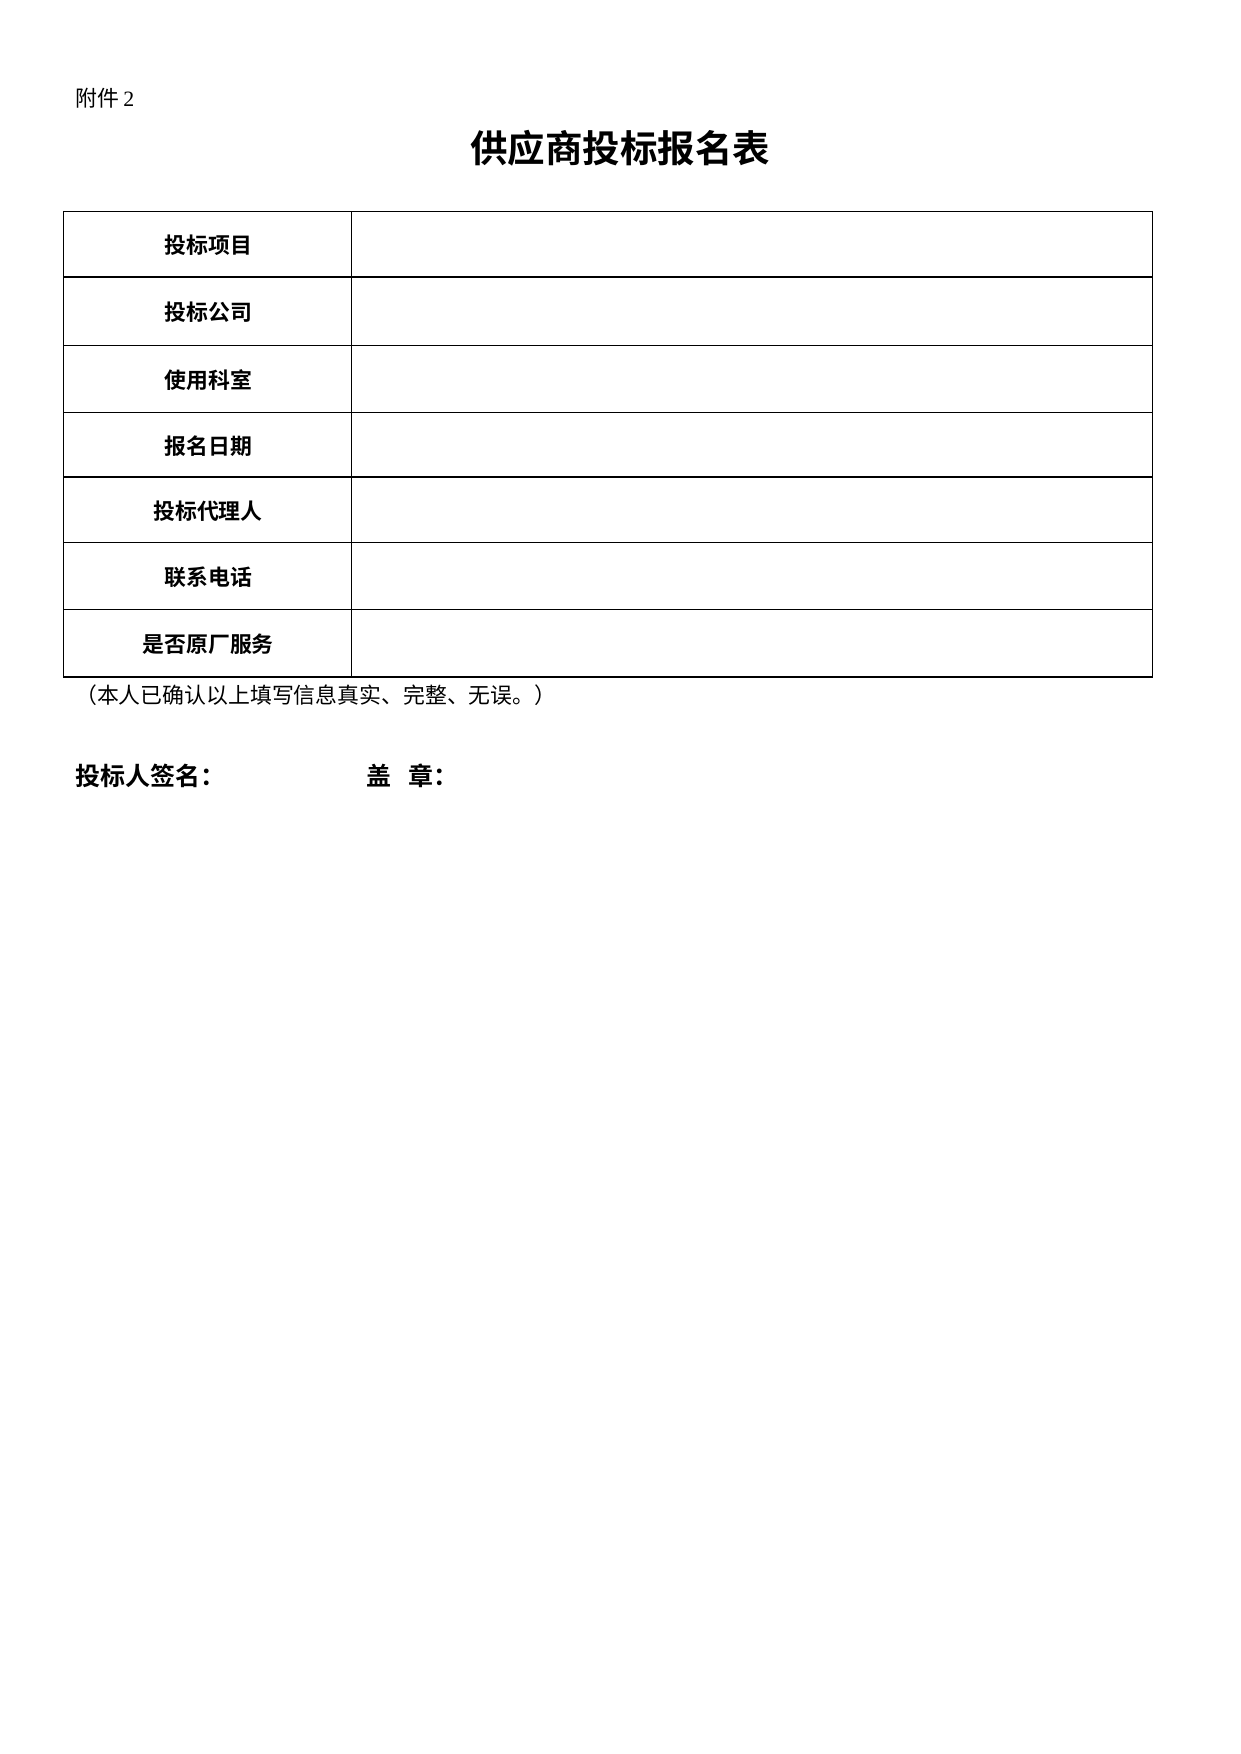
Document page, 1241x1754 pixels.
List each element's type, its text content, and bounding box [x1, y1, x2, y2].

table_cell 使用科室 [64, 346, 351, 412]
table_cell [352, 278, 1152, 345]
table_cell [352, 478, 1152, 542]
text 附件2 [75, 81, 1165, 113]
table_cell 是否原厂服务 [64, 610, 351, 676]
table_cell [352, 346, 1152, 412]
text （本人已确认以上填写信息真实、完整、无误。） [75, 677, 1165, 710]
text 供应商投标报名表 [75, 113, 1165, 178]
table_header [352, 212, 1152, 276]
table_header 投标项目 [64, 212, 351, 276]
table_cell [352, 413, 1152, 476]
table_cell 投标公司 [64, 278, 351, 345]
table_cell 报名日期 [64, 413, 351, 476]
table_cell [352, 543, 1152, 609]
table_cell 投标代理人 [64, 478, 351, 542]
text 投标人签名： 盖 章： [75, 742, 1165, 807]
table_cell 联系电话 [64, 543, 351, 609]
table_cell [352, 610, 1152, 676]
